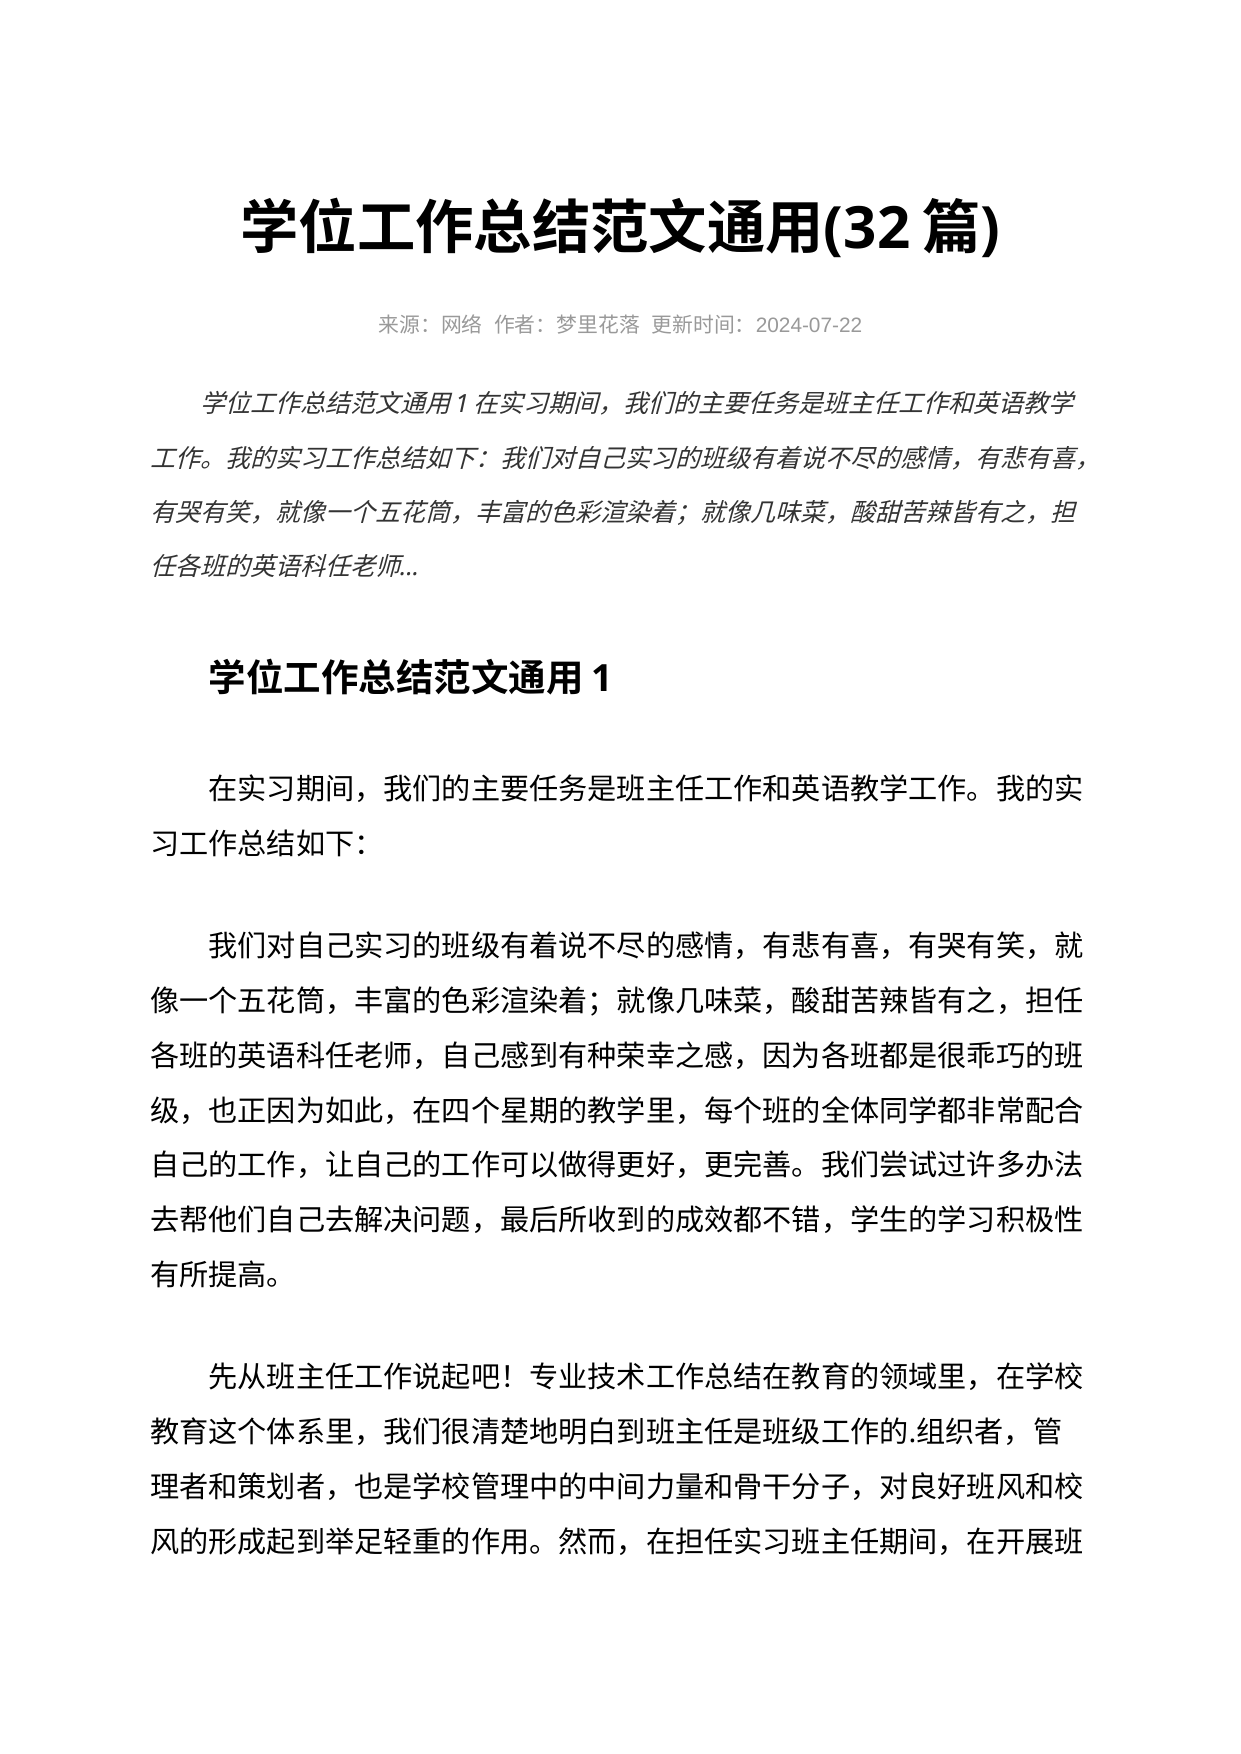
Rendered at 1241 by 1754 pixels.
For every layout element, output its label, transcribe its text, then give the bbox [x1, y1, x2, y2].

text 学位工作总结范文通用1在实习期间，我们的主要任务是班主任工作和英语教学工作。我的实习工作总结如下：我们对自己实习的班级有着说不尽的感情，有悲有喜，有哭有笑，就像一个五花筒，丰富的色彩渲染着；就像几味菜，酸甜苦辣皆有之，担任各班的英语科任老师... [150, 384, 1090, 583]
text 来源：网络 作者：梦里花落 更新时间：2024-07-22 [150, 313, 1090, 337]
text 学位工作总结范文通用1 [150, 648, 1090, 703]
text 在实习期间，我们的主要任务是班主任工作和英语教学工作。我的实习工作总结如下： [150, 766, 1090, 863]
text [150, 1353, 1090, 1561]
subtitle 学位工作总结范文通用(32篇) [150, 181, 1090, 266]
text 我们对自己实习的班级有着说不尽的感情，有悲有喜，有哭有笑，就像一个五花筒，丰富的色彩渲染着；就像几味菜，酸甜苦辣皆有之，担任各班的英语科任老师，自己感到有种荣幸之感，因为各班都是很乖巧的班级，也正因为如此，在四个星期的教学里，每个班的全体同学都非常配合自己的工作，让自己的工作可以做得更好，更完善。我们尝试过许多办法去帮他们自己去解决问题，最后所收到的成效都不错，学生的学习积极性有所提高。 [150, 922, 1090, 1294]
